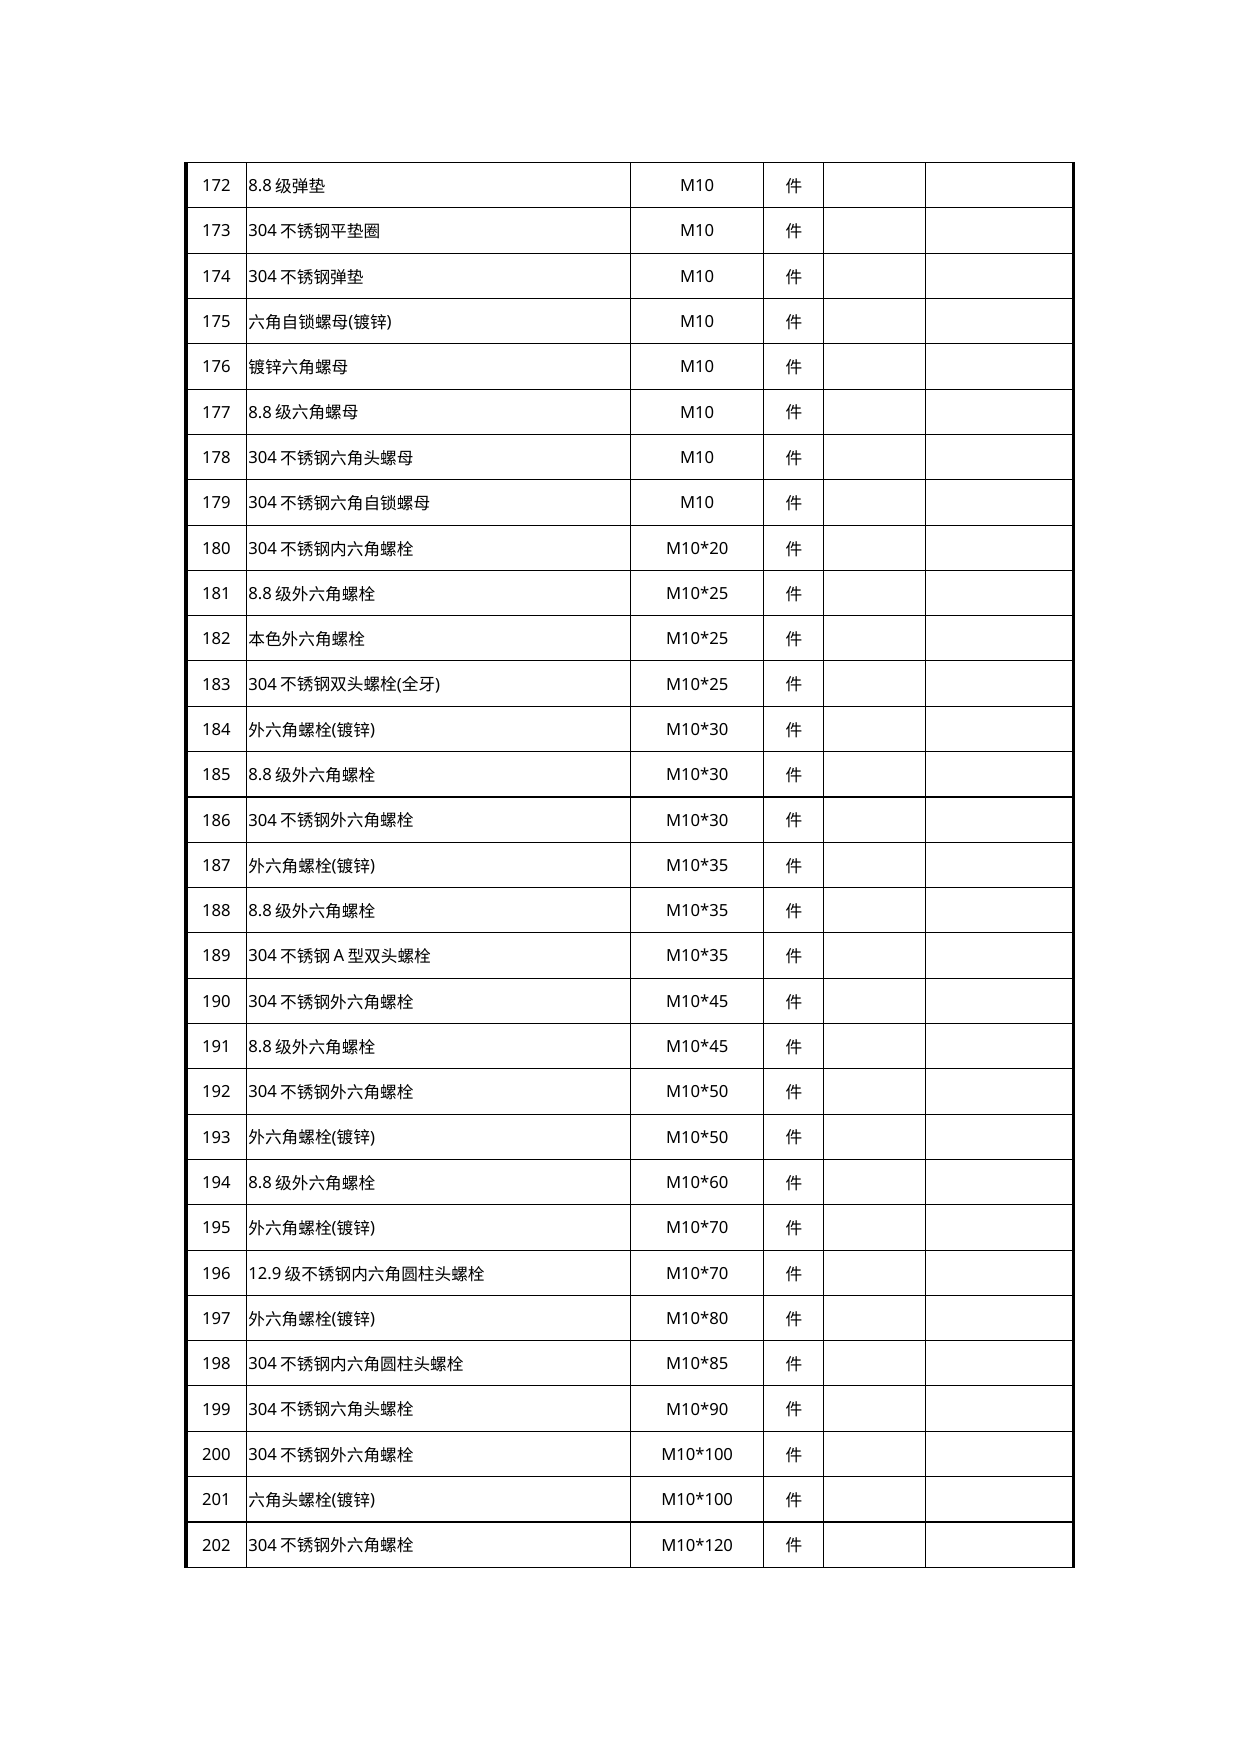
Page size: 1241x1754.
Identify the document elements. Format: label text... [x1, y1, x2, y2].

table_cell 195 [188, 1205, 246, 1249]
table_cell M10*25 [631, 571, 763, 615]
table_cell 177 [188, 390, 246, 434]
table_cell [926, 1341, 1072, 1385]
table_cell 件 [764, 480, 823, 524]
table_cell 187 [188, 843, 246, 887]
table_cell 304不锈钢内六角圆柱头螺栓 [247, 1341, 630, 1385]
table_cell [926, 299, 1072, 343]
table_cell [824, 435, 925, 479]
table_cell 件 [764, 661, 823, 706]
table_cell [926, 888, 1072, 932]
table_cell 件 [764, 1296, 823, 1340]
table_cell [926, 752, 1072, 796]
table_cell [926, 1069, 1072, 1113]
table_cell [824, 1296, 925, 1340]
table_cell [824, 254, 925, 298]
table_cell [824, 1069, 925, 1113]
table_cell 件 [764, 616, 823, 660]
table_cell [824, 526, 925, 570]
table_cell 件 [764, 752, 823, 796]
table_cell 件 [764, 163, 823, 207]
table_cell [926, 1160, 1072, 1204]
table_cell 件 [764, 1432, 823, 1476]
table_cell 件 [764, 1069, 823, 1113]
table_cell 件 [764, 1160, 823, 1204]
table_cell 8.8级外六角螺栓 [247, 888, 630, 932]
table_cell [926, 1024, 1072, 1068]
table_cell M10*35 [631, 843, 763, 887]
table_cell M10 [631, 480, 763, 524]
table_cell [926, 1477, 1072, 1521]
table_cell M10*25 [631, 616, 763, 660]
table_cell 194 [188, 1160, 246, 1204]
table_cell 179 [188, 480, 246, 524]
table_cell 180 [188, 526, 246, 570]
table_cell 192 [188, 1069, 246, 1113]
table_cell 件 [764, 344, 823, 388]
table_cell 189 [188, 933, 246, 978]
table_cell 185 [188, 752, 246, 796]
table_cell M10*120 [631, 1523, 763, 1567]
table_cell 304不锈钢六角头螺栓 [247, 1386, 630, 1431]
table_cell 8.8级外六角螺栓 [247, 752, 630, 796]
table_cell [824, 752, 925, 796]
table_cell [824, 163, 925, 207]
table_cell [824, 1432, 925, 1476]
table_cell 174 [188, 254, 246, 298]
table_cell [926, 1386, 1072, 1431]
table_cell 198 [188, 1341, 246, 1385]
table_cell [824, 843, 925, 887]
table_cell 193 [188, 1115, 246, 1159]
table_cell M10 [631, 344, 763, 388]
table_cell M10 [631, 254, 763, 298]
table_cell M10 [631, 208, 763, 253]
table_cell [926, 1251, 1072, 1295]
table_cell [824, 933, 925, 978]
table_cell 件 [764, 1115, 823, 1159]
table_cell 182 [188, 616, 246, 660]
table_cell [824, 1477, 925, 1521]
table_cell 外六角螺栓(镀锌) [247, 1205, 630, 1249]
table_cell [926, 480, 1072, 524]
table_cell [926, 979, 1072, 1023]
table_cell 188 [188, 888, 246, 932]
table_cell 304不锈钢A型双头螺栓 [247, 933, 630, 978]
table_cell M10*50 [631, 1115, 763, 1159]
table_cell 8.8级外六角螺栓 [247, 571, 630, 615]
table_cell 191 [188, 1024, 246, 1068]
table_cell 8.8级弹垫 [247, 163, 630, 207]
table_cell [926, 435, 1072, 479]
table_cell M10*100 [631, 1432, 763, 1476]
table_cell [926, 1296, 1072, 1340]
table_cell 181 [188, 571, 246, 615]
table_cell 304不锈钢外六角螺栓 [247, 979, 630, 1023]
table_cell 件 [764, 1024, 823, 1068]
table_cell 外六角螺栓(镀锌) [247, 1115, 630, 1159]
table_cell 件 [764, 254, 823, 298]
table_cell M10*90 [631, 1386, 763, 1431]
table_cell 件 [764, 843, 823, 887]
table_cell 176 [188, 344, 246, 388]
table_cell [824, 1115, 925, 1159]
table_cell [824, 888, 925, 932]
table_cell 镀锌六角螺母 [247, 344, 630, 388]
table_cell M10*85 [631, 1341, 763, 1385]
table_cell [926, 933, 1072, 978]
table_cell M10*45 [631, 979, 763, 1023]
table_cell 件 [764, 390, 823, 434]
table_cell M10 [631, 299, 763, 343]
table_cell [824, 979, 925, 1023]
table_cell M10*35 [631, 888, 763, 932]
table_cell 8.8级六角螺母 [247, 390, 630, 434]
table_cell 件 [764, 1523, 823, 1567]
table_cell M10*35 [631, 933, 763, 978]
table_cell [926, 661, 1072, 706]
table_cell [824, 1205, 925, 1249]
table_cell 178 [188, 435, 246, 479]
table_cell M10*60 [631, 1160, 763, 1204]
table_cell 外六角螺栓(镀锌) [247, 707, 630, 751]
table_cell [926, 707, 1072, 751]
table_cell [926, 1432, 1072, 1476]
table_cell 六角自锁螺母(镀锌) [247, 299, 630, 343]
table_cell [824, 798, 925, 842]
table_cell 197 [188, 1296, 246, 1340]
table_cell 200 [188, 1432, 246, 1476]
table_cell 304不锈钢弹垫 [247, 254, 630, 298]
table_cell 件 [764, 299, 823, 343]
table_cell [926, 571, 1072, 615]
table_cell 六角头螺栓(镀锌) [247, 1477, 630, 1521]
table_cell 件 [764, 1477, 823, 1521]
table_cell 件 [764, 933, 823, 978]
table_cell [926, 208, 1072, 253]
table_cell 304不锈钢外六角螺栓 [247, 798, 630, 842]
table_cell [926, 344, 1072, 388]
table_cell M10*30 [631, 707, 763, 751]
table_cell 8.8级外六角螺栓 [247, 1024, 630, 1068]
table_cell 199 [188, 1386, 246, 1431]
table_cell [926, 1205, 1072, 1249]
table_cell 304不锈钢外六角螺栓 [247, 1432, 630, 1476]
table_cell 304不锈钢六角头螺母 [247, 435, 630, 479]
table_cell M10*100 [631, 1477, 763, 1521]
table_cell [824, 344, 925, 388]
table_cell 件 [764, 1386, 823, 1431]
table_cell 196 [188, 1251, 246, 1295]
table_cell 外六角螺栓(镀锌) [247, 1296, 630, 1340]
table_cell 件 [764, 979, 823, 1023]
table_cell 件 [764, 208, 823, 253]
table_cell M10 [631, 390, 763, 434]
table_cell M10*25 [631, 661, 763, 706]
table_cell 外六角螺栓(镀锌) [247, 843, 630, 887]
table_cell [824, 1024, 925, 1068]
table_cell [926, 163, 1072, 207]
table_cell [926, 390, 1072, 434]
table_cell 件 [764, 1205, 823, 1249]
table_cell 304不锈钢六角自锁螺母 [247, 480, 630, 524]
table_cell [926, 843, 1072, 887]
table_cell M10*45 [631, 1024, 763, 1068]
table_cell 304不锈钢外六角螺栓 [247, 1069, 630, 1113]
table_cell 304不锈钢双头螺栓(全牙) [247, 661, 630, 706]
table_cell [824, 1341, 925, 1385]
table_cell 件 [764, 435, 823, 479]
table_cell [824, 661, 925, 706]
table_cell 184 [188, 707, 246, 751]
table_cell [926, 1523, 1072, 1567]
table_cell [824, 571, 925, 615]
table_cell 190 [188, 979, 246, 1023]
table_cell [824, 1386, 925, 1431]
table_cell 173 [188, 208, 246, 253]
table_cell [824, 480, 925, 524]
table_cell 304不锈钢平垫圈 [247, 208, 630, 253]
table_cell M10*50 [631, 1069, 763, 1113]
table_cell 304不锈钢外六角螺栓 [247, 1523, 630, 1567]
table_cell [926, 798, 1072, 842]
table_cell 8.8级外六角螺栓 [247, 1160, 630, 1204]
table_cell [824, 208, 925, 253]
table_cell 本色外六角螺栓 [247, 616, 630, 660]
table_cell [824, 707, 925, 751]
table_cell 175 [188, 299, 246, 343]
table_cell M10*30 [631, 798, 763, 842]
table_cell 304不锈钢内六角螺栓 [247, 526, 630, 570]
table_cell M10 [631, 163, 763, 207]
table_cell 件 [764, 707, 823, 751]
table_cell M10*70 [631, 1251, 763, 1295]
table_cell [824, 299, 925, 343]
table_cell [824, 1160, 925, 1204]
table_cell 件 [764, 526, 823, 570]
table_cell [926, 1115, 1072, 1159]
table_cell [926, 254, 1072, 298]
table_cell 件 [764, 1251, 823, 1295]
table_cell [824, 1251, 925, 1295]
table_cell 202 [188, 1523, 246, 1567]
table_cell M10*80 [631, 1296, 763, 1340]
table_cell [824, 1523, 925, 1567]
table_cell 件 [764, 798, 823, 842]
table_cell 201 [188, 1477, 246, 1521]
table_cell 件 [764, 1341, 823, 1385]
table_cell [926, 616, 1072, 660]
table_cell [926, 526, 1072, 570]
table_cell [824, 616, 925, 660]
table_cell M10 [631, 435, 763, 479]
table_cell 件 [764, 888, 823, 932]
table_cell M10*20 [631, 526, 763, 570]
table_cell [824, 390, 925, 434]
table_cell 12.9级不锈钢内六角圆柱头螺栓 [247, 1251, 630, 1295]
table_cell 172 [188, 163, 246, 207]
table_cell 183 [188, 661, 246, 706]
table_cell M10*30 [631, 752, 763, 796]
table_cell M10*70 [631, 1205, 763, 1249]
table_cell 件 [764, 571, 823, 615]
table_cell 186 [188, 798, 246, 842]
